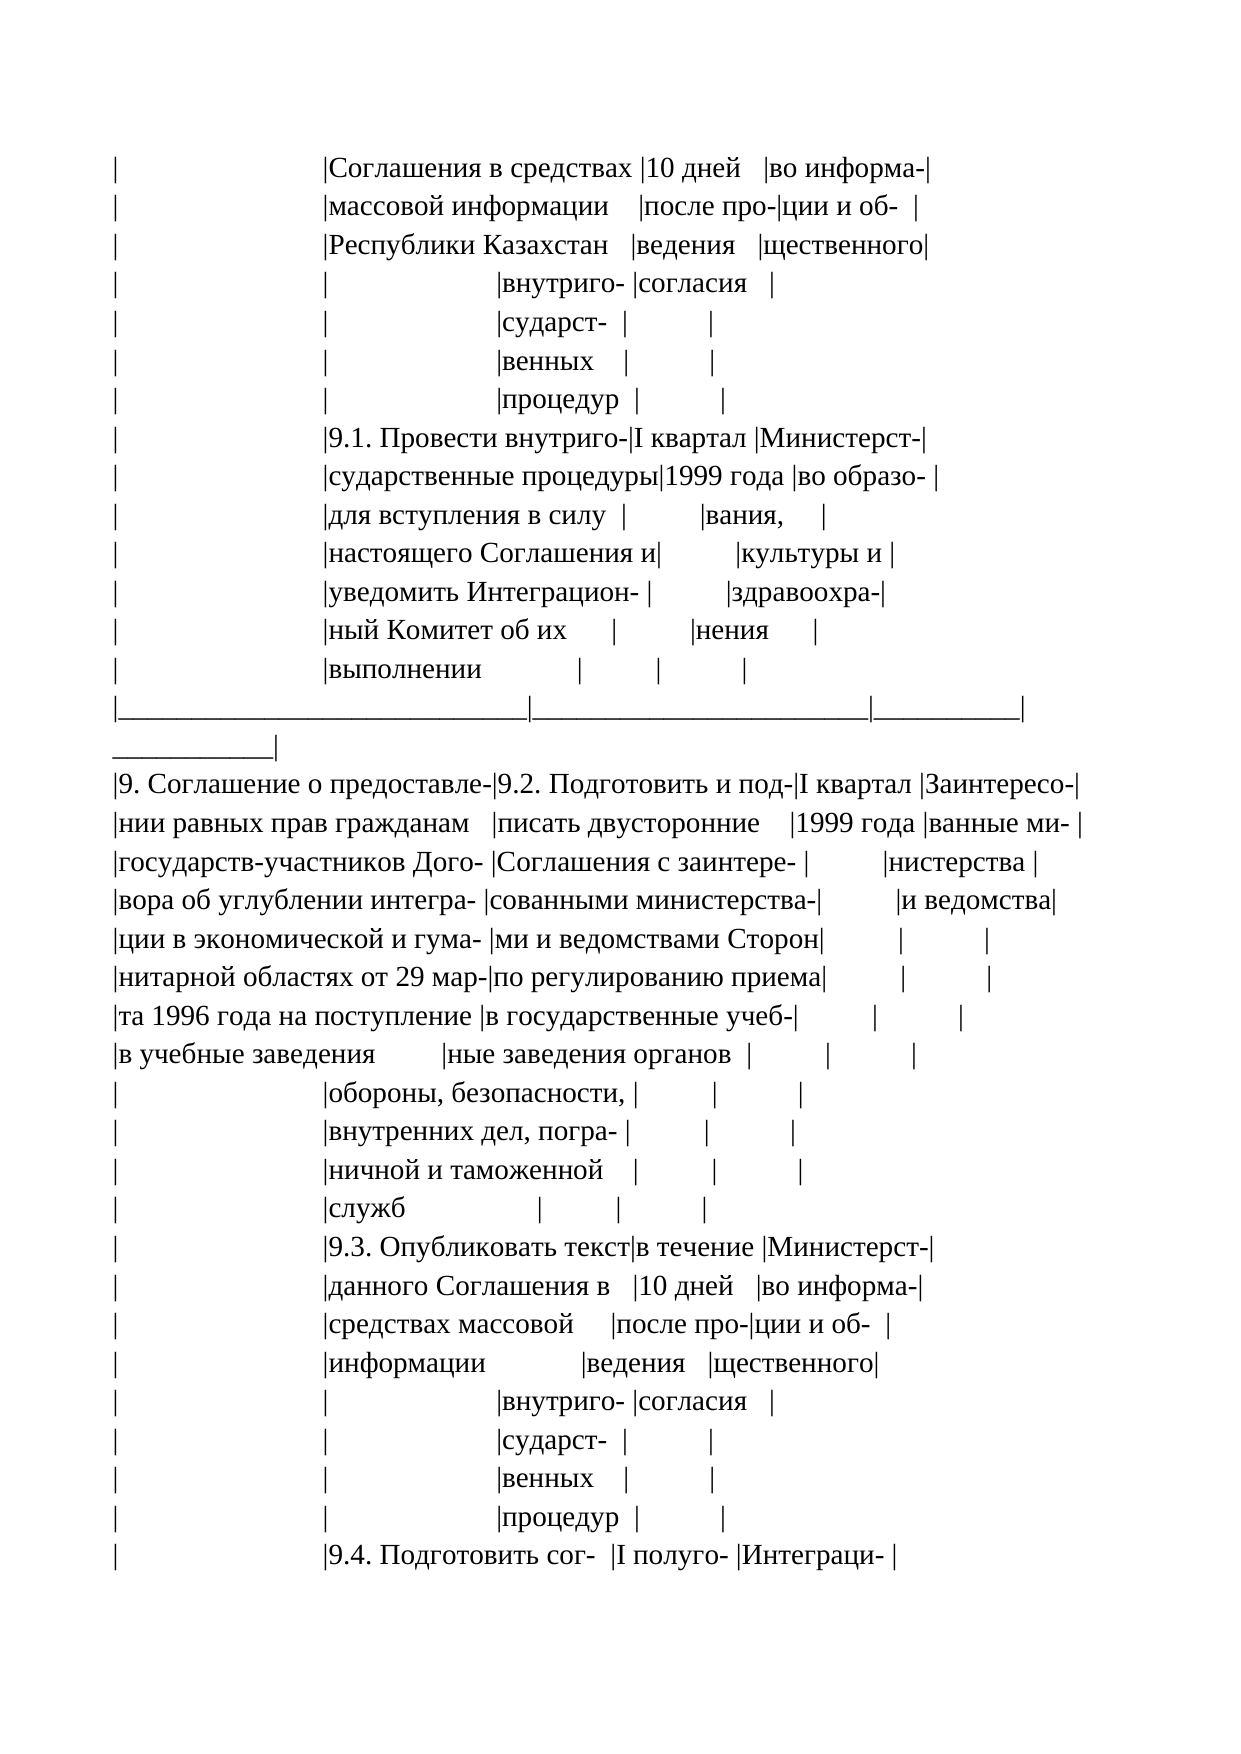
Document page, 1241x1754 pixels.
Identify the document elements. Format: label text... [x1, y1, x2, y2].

text | |массовой информации |после про-|ции и об- | [112, 188, 1128, 222]
text | |средствах массовой |после про-|ции и об- | [112, 1306, 1128, 1340]
text |нитарной областях от 29 мар-|по регулированию приема| | | [112, 959, 1128, 993]
text |9. Соглашение о предоставле-|9.2. Подготовить и под-|І квартал |Заинтересо-| [112, 767, 1128, 800]
text |ции в экономической и гума- |ми и ведомствами Сторон| | | [112, 921, 1128, 954]
text |та 1996 года на поступление |в государственные учеб-| | | [112, 998, 1128, 1031]
text | |выполнении | | | [112, 651, 1128, 684]
text | | |внутриго- |согласия | [112, 266, 1128, 299]
text | | |сударст- | | [112, 304, 1128, 338]
text |государств-участников Дого- |Соглашения с заинтере- | |нистерства | [112, 844, 1128, 877]
text | |сударственные процедуры|1999 года |во образо- | [112, 458, 1128, 492]
text | |внутренних дел, погра- | | | [112, 1113, 1128, 1147]
text | |уведомить Интеграцион- | |здравоохра-| [112, 574, 1128, 607]
text | | |внутриго- |согласия | [112, 1383, 1128, 1417]
text | |ный Комитет об их | |нения | [112, 612, 1128, 646]
text | | |венных | | [112, 1460, 1128, 1494]
text | |Соглашения в средствах |10 дней |во информа-| [112, 150, 1128, 183]
text | | |процедур | | [112, 381, 1128, 415]
text | |9.4. Подготовить сог- |І полуго- |Интеграци- | [112, 1537, 1128, 1571]
text | |служб | | | [112, 1191, 1128, 1224]
text | |для вступления в силу | |вания, | [112, 497, 1128, 530]
text | |9.3. Опубликовать текст|в течение |Министерст-| [112, 1229, 1128, 1263]
text | | |сударст- | | [112, 1422, 1128, 1455]
text | |ничной и таможенной | | | [112, 1152, 1128, 1186]
text | |Республики Казахстан |ведения |щественного| [112, 227, 1128, 261]
text | |обороны, безопасности, | | | [112, 1075, 1128, 1108]
text | | |венных | | [112, 343, 1128, 376]
text |____________________________|_______________________|__________|___________| [112, 689, 1128, 762]
text | |данного Соглашения в |10 дней |во информа-| [112, 1268, 1128, 1301]
text | |настоящего Соглашения и| |культуры и | [112, 535, 1128, 569]
text |нии равных прав гражданам |писать двусторонние |1999 года |ванные ми- | [112, 805, 1128, 839]
text | |9.1. Провести внутриго-|І квартал |Министерст-| [112, 420, 1128, 453]
text |в учебные заведения |ные заведения органов | | | [112, 1036, 1128, 1070]
text |вора об углублении интегра- |сованными министерства-| |и ведомства| [112, 882, 1128, 916]
text | | |процедур | | [112, 1499, 1128, 1532]
text | |информации |ведения |щественного| [112, 1345, 1128, 1378]
